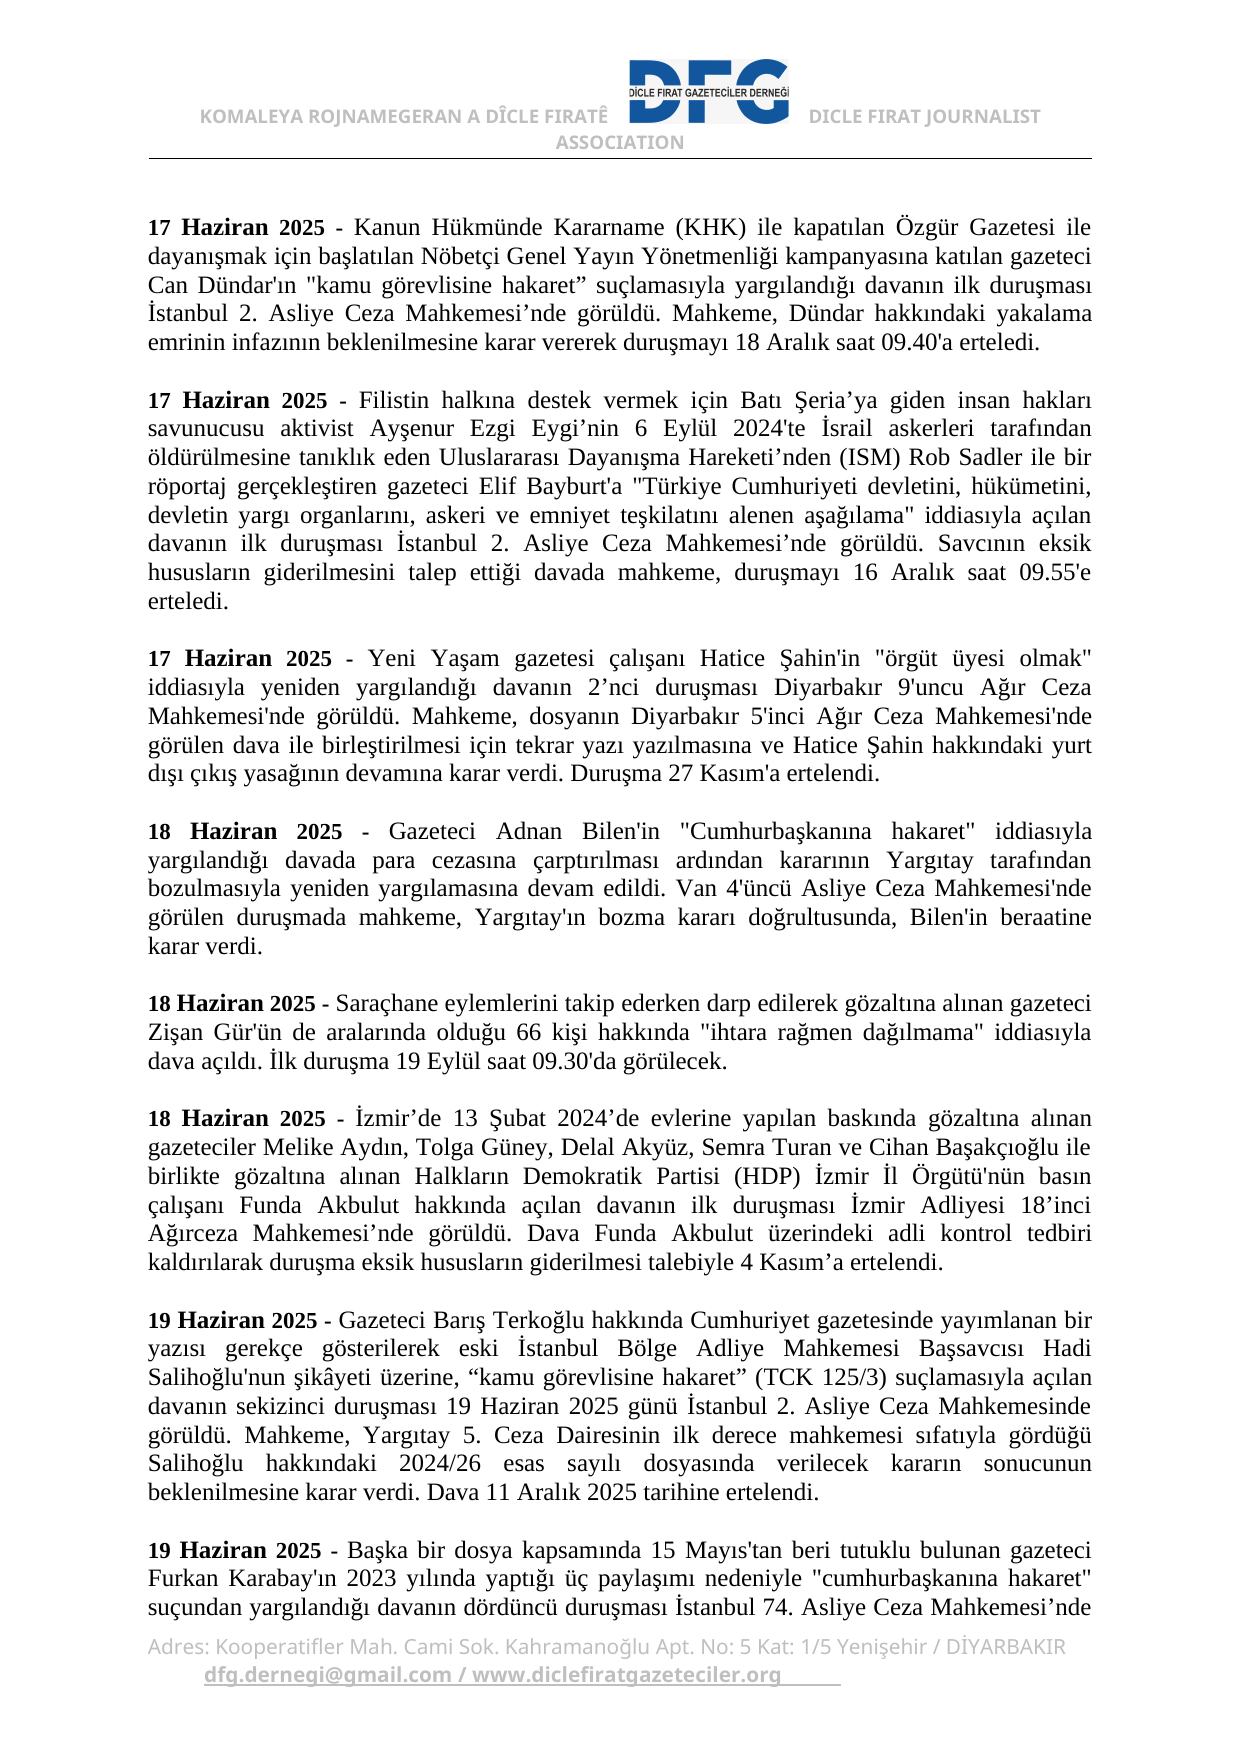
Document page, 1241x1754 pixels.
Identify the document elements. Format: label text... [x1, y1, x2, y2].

text 18 Haziran 2025 - Gazeteci Adnan Bilen'in "Cumhurbaşkanına hakaret" iddiasıyla yargılandığı davada para cezasına çarptırılması ardından kararının Yargıtay tarafından bozulmasıyla yeniden yargılamasına devam edildi. Van 4'üncü Asliye Ceza Mahkemesi'nde görülen duruşmada mahkeme, Yargıtay'ın bozma kararı doğrultusunda, Bilen'in beraatine karar verdi. [148, 816, 1093, 960]
text 19 Haziran 2025 - Gazeteci Barış Terkoğlu hakkında Cumhuriyet gazetesinde yayımlanan bir yazısı gerekçe gösterilerek eski İstanbul Bölge Adliye Mahkemesi Başsavcısı Hadi Salihoğlu'nun şikâyeti üzerine, “kamu görevlisine hakaret” (TCK 125/3) suçlamasıyla açılan davanın sekizinci duruşması 19 Haziran 2025 günü İstanbul 2. Asliye Ceza Mahkemesinde görüldü. Mahkeme, Yargıtay 5. Ceza Dairesinin ilk derece mahkemesi sıfatıyla gördüğü Salihoğlu hakkındaki 2024/26 esas sayılı dosyasında verilecek kararın sonucunun beklenilmesine karar verdi. Dava 11 Aralık 2025 tarihine ertelendi. [148, 1305, 1093, 1506]
picture [629, 59, 789, 124]
text 17 Haziran 2025 - Yeni Yaşam gazetesi çalışanı Hatice Şahin'in "örgüt üyesi olmak" iddiasıyla yeniden yargılandığı davanın 2’nci duruşması Diyarbakır 9'uncu Ağır Ceza Mahkemesi'nde görüldü. Mahkeme, dosyanın Diyarbakır 5'inci Ağır Ceza Mahkemesi'nde görülen dava ile birleştirilmesi için tekrar yazı yazılmasına ve Hatice Şahin hakkındaki yurt dışı çıkış yasağının devamına karar verdi. Duruşma 27 Kasım'a ertelendi. [148, 643, 1093, 787]
text 18 Haziran 2025 - Saraçhane eylemlerini takip ederken darp edilerek gözaltına alınan gazeteci Zişan Gür'ün de aralarında olduğu 66 kişi hakkında "ihtara rağmen dağılmama" iddiasıyla dava açıldı. İlk duruşma 19 Eylül saat 09.30'da görülecek. [148, 988, 1093, 1075]
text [148, 1535, 1093, 1621]
text 18 Haziran 2025 - İzmir’de 13 Şubat 2024’de evlerine yapılan baskında gözaltına alınan gazeteciler Melike Aydın, Tolga Güney, Delal Akyüz, Semra Turan ve Cihan Başakçıoğlu ile birlikte gözaltına alınan Halkların Demokratik Partisi (HDP) İzmir İl Örgütü'nün basın çalışanı Funda Akbulut hakkında açılan davanın ilk duruşması İzmir Adliyesi 18’inci Ağırceza Mahkemesi’nde görüldü. Dava Funda Akbulut üzerindeki adli kontrol tedbiri kaldırılarak duruşma eksik hususların giderilmesi talebiyle 4 Kasım’a ertelendi. [148, 1103, 1093, 1276]
text 17 Haziran 2025 - Filistin halkına destek vermek için Batı Şeria’ya giden insan hakları savunucusu aktivist Ayşenur Ezgi Eygi’nin 6 Eylül 2024'te İsrail askerleri tarafından öldürülmesine tanıklık eden Uluslararası Dayanışma Hareketi’nden (ISM) Rob Sadler ile bir röportaj gerçekleştiren gazeteci Elif Bayburt'a "Türkiye Cumhuriyeti devletini, hükümetini, devletin yargı organlarını, askeri ve emniyet teşkilatını alenen aşağılama" iddiasıyla açılan davanın ilk duruşması İstanbul 2. Asliye Ceza Mahkemesi’nde görüldü. Savcının eksik hususların giderilmesini talep ettiği davada mahkeme, duruşmayı 16 Aralık saat 09.55'e erteledi. [148, 385, 1093, 615]
text 17 Haziran 2025 - Kanun Hükmünde Kararname (KHK) ile kapatılan Özgür Gazetesi ile dayanışmak için başlatılan Nöbetçi Genel Yayın Yönetmenliği kampanyasına katılan gazeteci Can Dündar'ın "kamu görevlisine hakaret” suçlamasıyla yargılandığı davanın ilk duruşması İstanbul 2. Asliye Ceza Mahkemesi’nde görüldü. Mahkeme, Dündar hakkındaki yakalama emrinin infazının beklenilmesine karar vererek duruşmayı 18 Aralık saat 09.40'a erteledi. [148, 212, 1093, 356]
